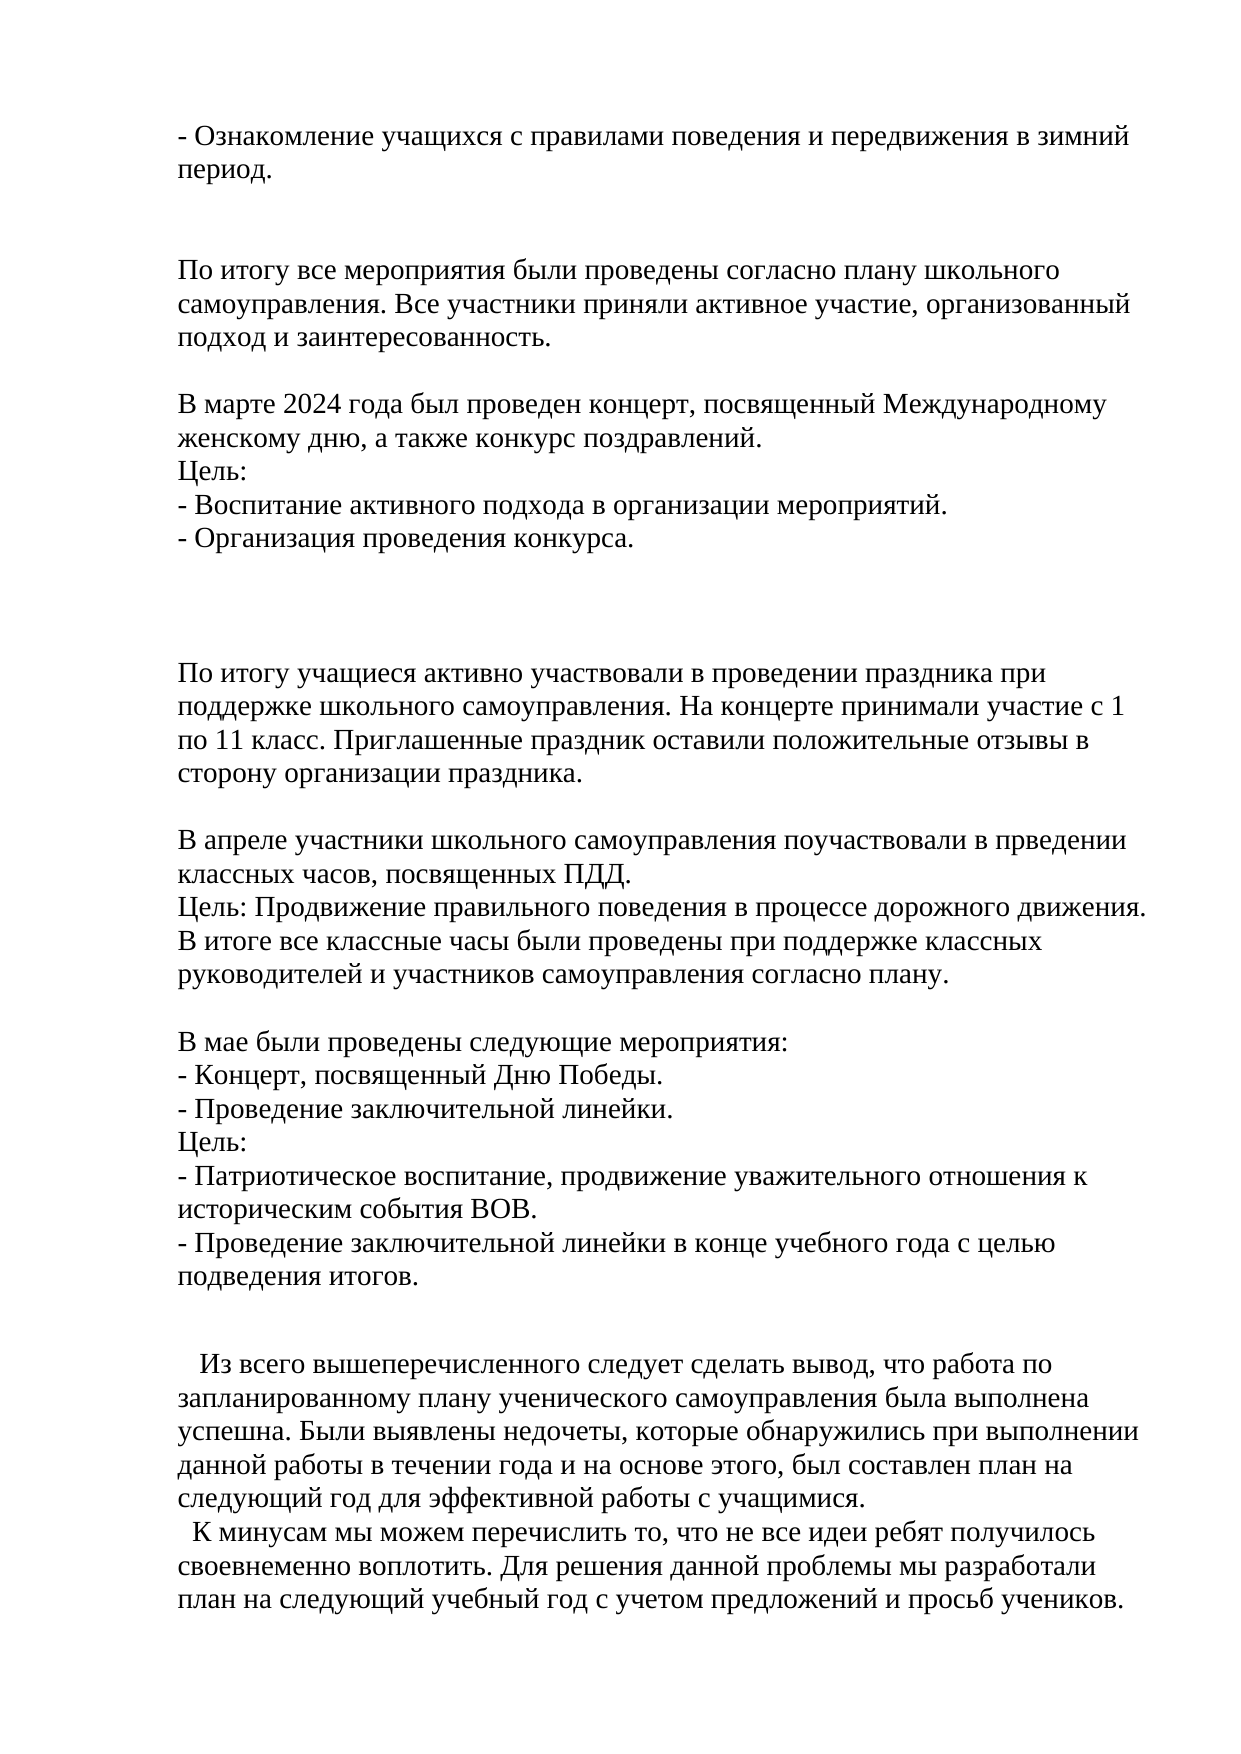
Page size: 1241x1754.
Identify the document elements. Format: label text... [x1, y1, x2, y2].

text В апреле участники школьного самоуправления поучаствовали в прведении классных часов, посвященных ПДД. [177, 822, 1152, 889]
text Цель: [177, 1124, 1152, 1158]
text В марте 2024 года был проведен концерт, посвященный Международному женскому дню, а также конкурс поздравлений. [177, 386, 1152, 453]
text Цель: Продвижение правильного поведения в процессе дорожного движения. [177, 889, 1152, 923]
text Из всего вышеперечисленного следует сделать вывод, что работа по запланированному плану ученического самоуправления была выполнена успешна. Были выявлены недочеты, которые обнаружились при выполнении данной работы в течении года и на основе этого, был составлен план на следующий год для эффективной работы с учащимися. [177, 1346, 1152, 1514]
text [177, 1514, 1152, 1615]
text - Воспитание активного подхода в организации мероприятий. [177, 487, 1152, 521]
text - Патриотическое воспитание, продвижение уважительного отношения к историческим события ВОВ. [177, 1158, 1152, 1225]
text - Проведение заключительной линейки. [177, 1091, 1152, 1124]
text В мае были проведены следующие мероприятия: [177, 1024, 1152, 1057]
text По итогу учащиеся активно участвовали в проведении праздника при поддержке школьного самоуправления. На концерте принимали участие с 1 по 11 класс. Приглашенные праздник оставили положительные отзывы в сторону организации праздника. [177, 655, 1152, 789]
text По итогу все мероприятия были проведены согласно плану школьного самоуправления. Все участники приняли активное участие, организованный подход и заинтересованность. [177, 252, 1152, 353]
text В итоге все классные часы были проведены при поддержке классных руководителей и участников самоуправления согласно плану. [177, 923, 1152, 990]
text - Проведение заключительной линейки в конце учебного года с целью подведения итогов. [177, 1225, 1152, 1292]
text - Ознакомление учащихся с правилами поведения и передвижения в зимний период. [177, 118, 1152, 185]
text - Организация проведения конкурса. [177, 521, 1152, 554]
text - Концерт, посвященный Дню Победы. [177, 1057, 1152, 1091]
text Цель: [177, 453, 1152, 487]
